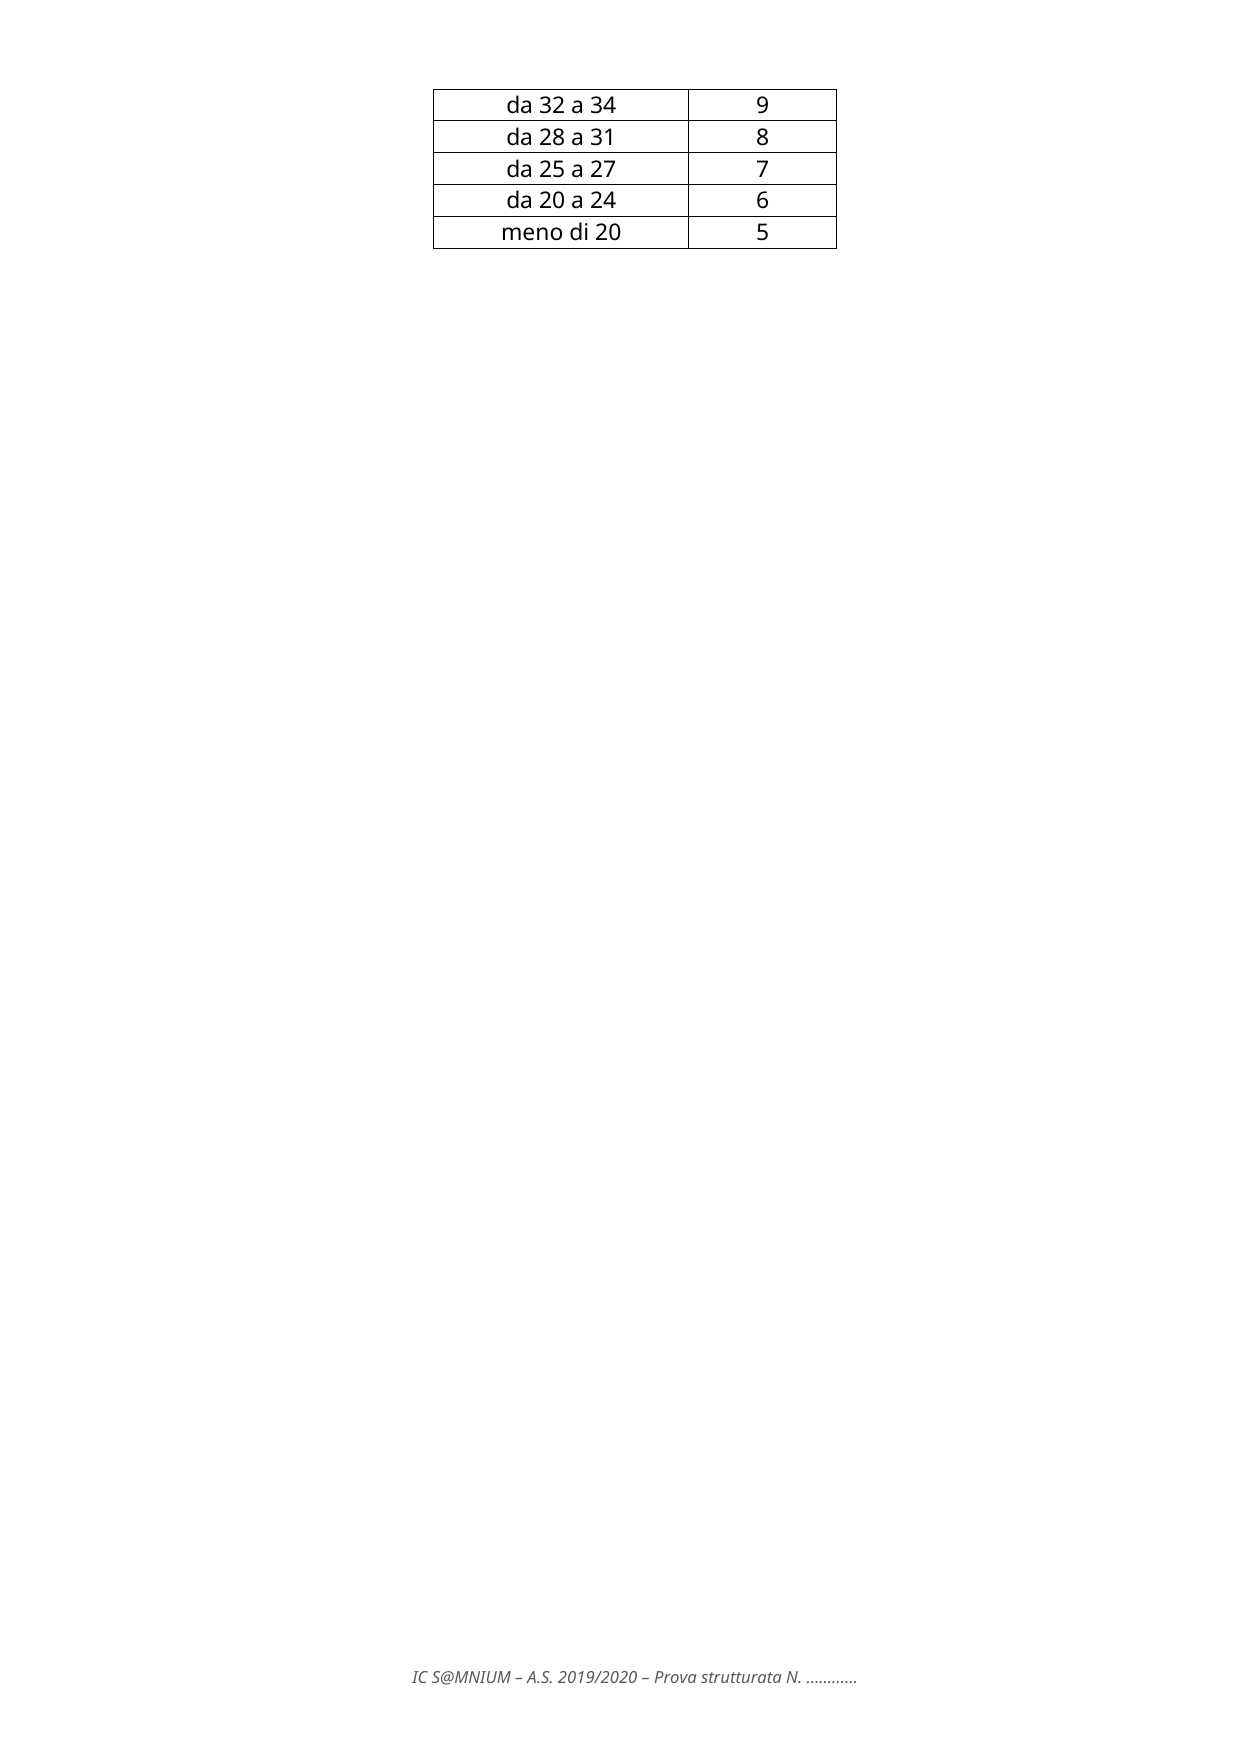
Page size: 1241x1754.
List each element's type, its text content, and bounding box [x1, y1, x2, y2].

table_cell 5 [689, 217, 836, 247]
table_cell 6 [689, 185, 836, 216]
table_cell da 20 a 24 [434, 185, 688, 216]
table_cell 7 [689, 153, 836, 184]
table_cell 8 [689, 121, 836, 152]
table_cell da 32 a 34 [434, 90, 688, 120]
table_cell da 28 a 31 [434, 121, 688, 152]
table_cell 9 [689, 90, 836, 120]
table_cell da 25 a 27 [434, 153, 688, 184]
table_cell meno di 20 [434, 217, 688, 247]
